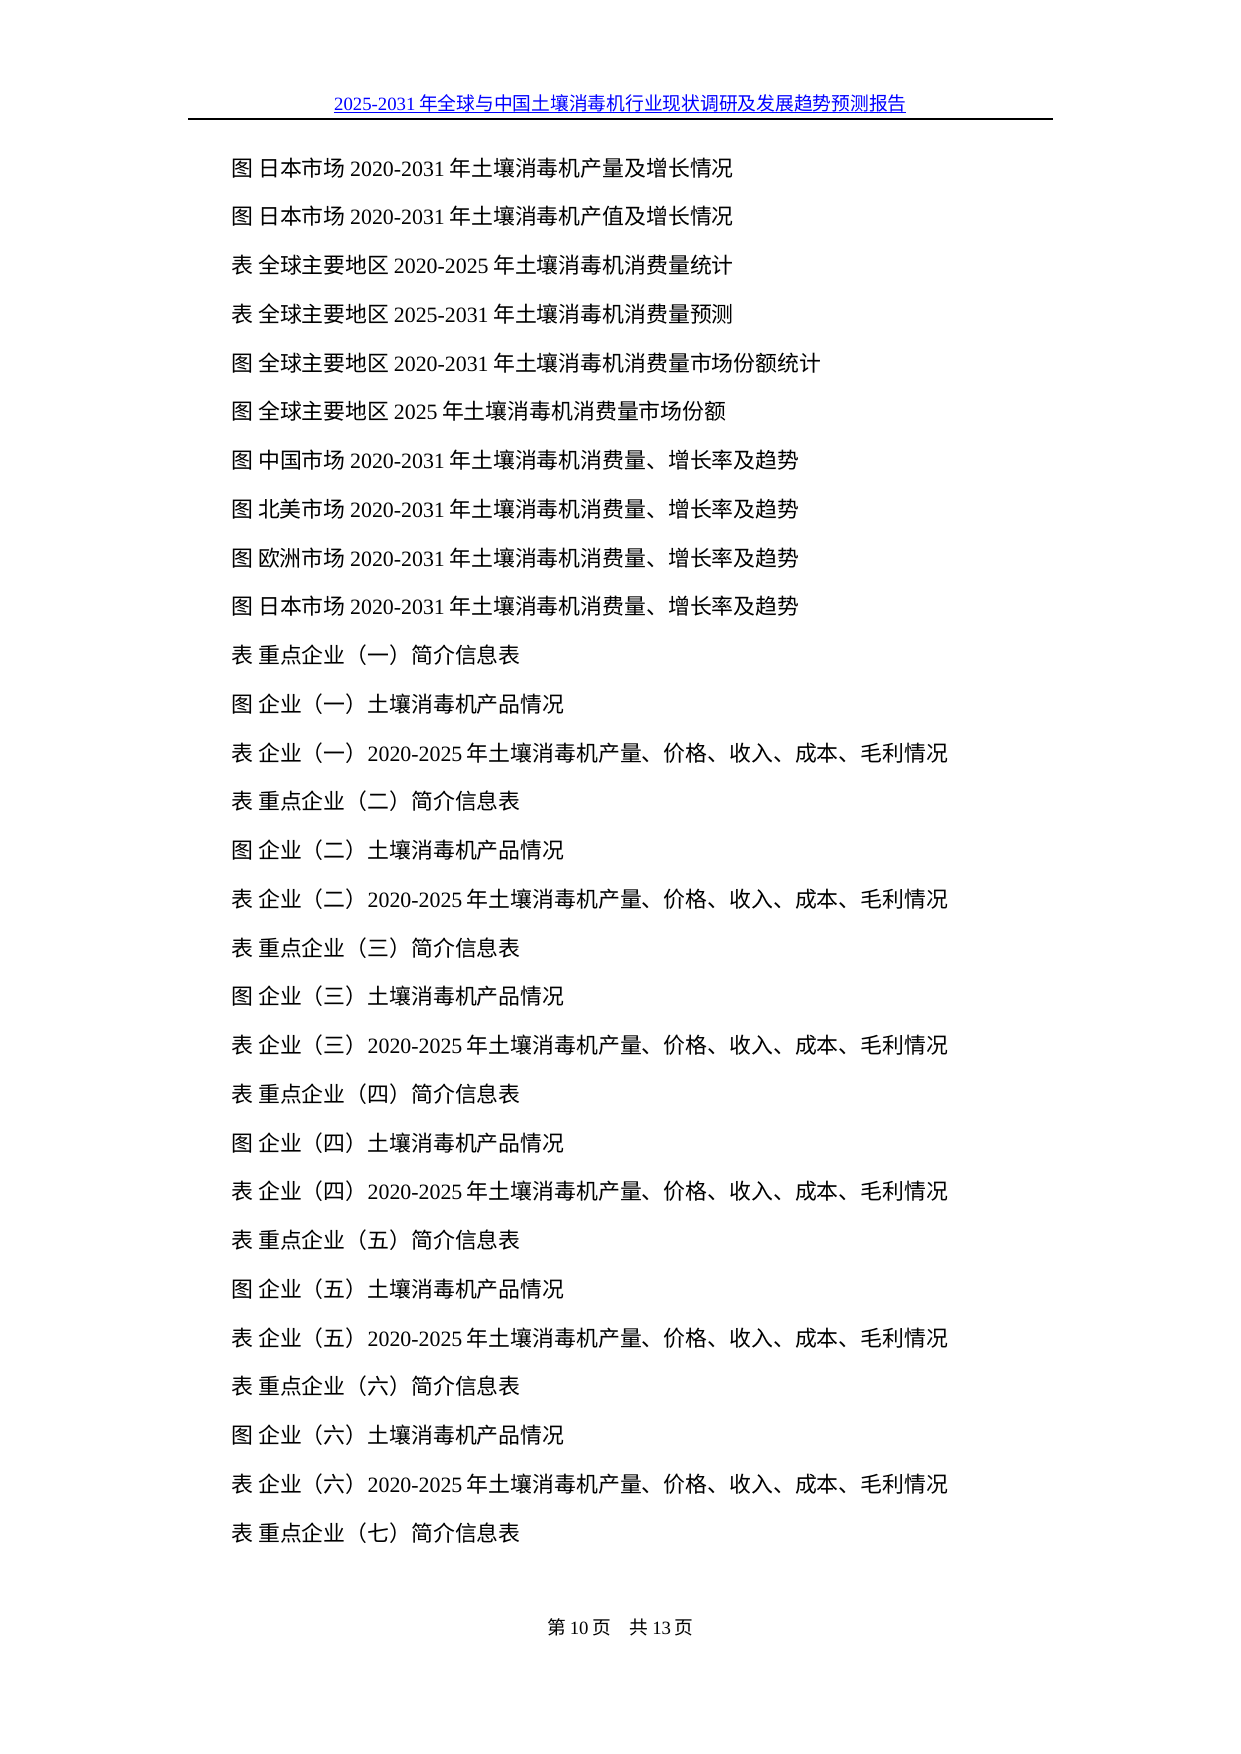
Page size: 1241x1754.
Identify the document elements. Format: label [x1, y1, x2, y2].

text [187, 150, 1053, 1548]
